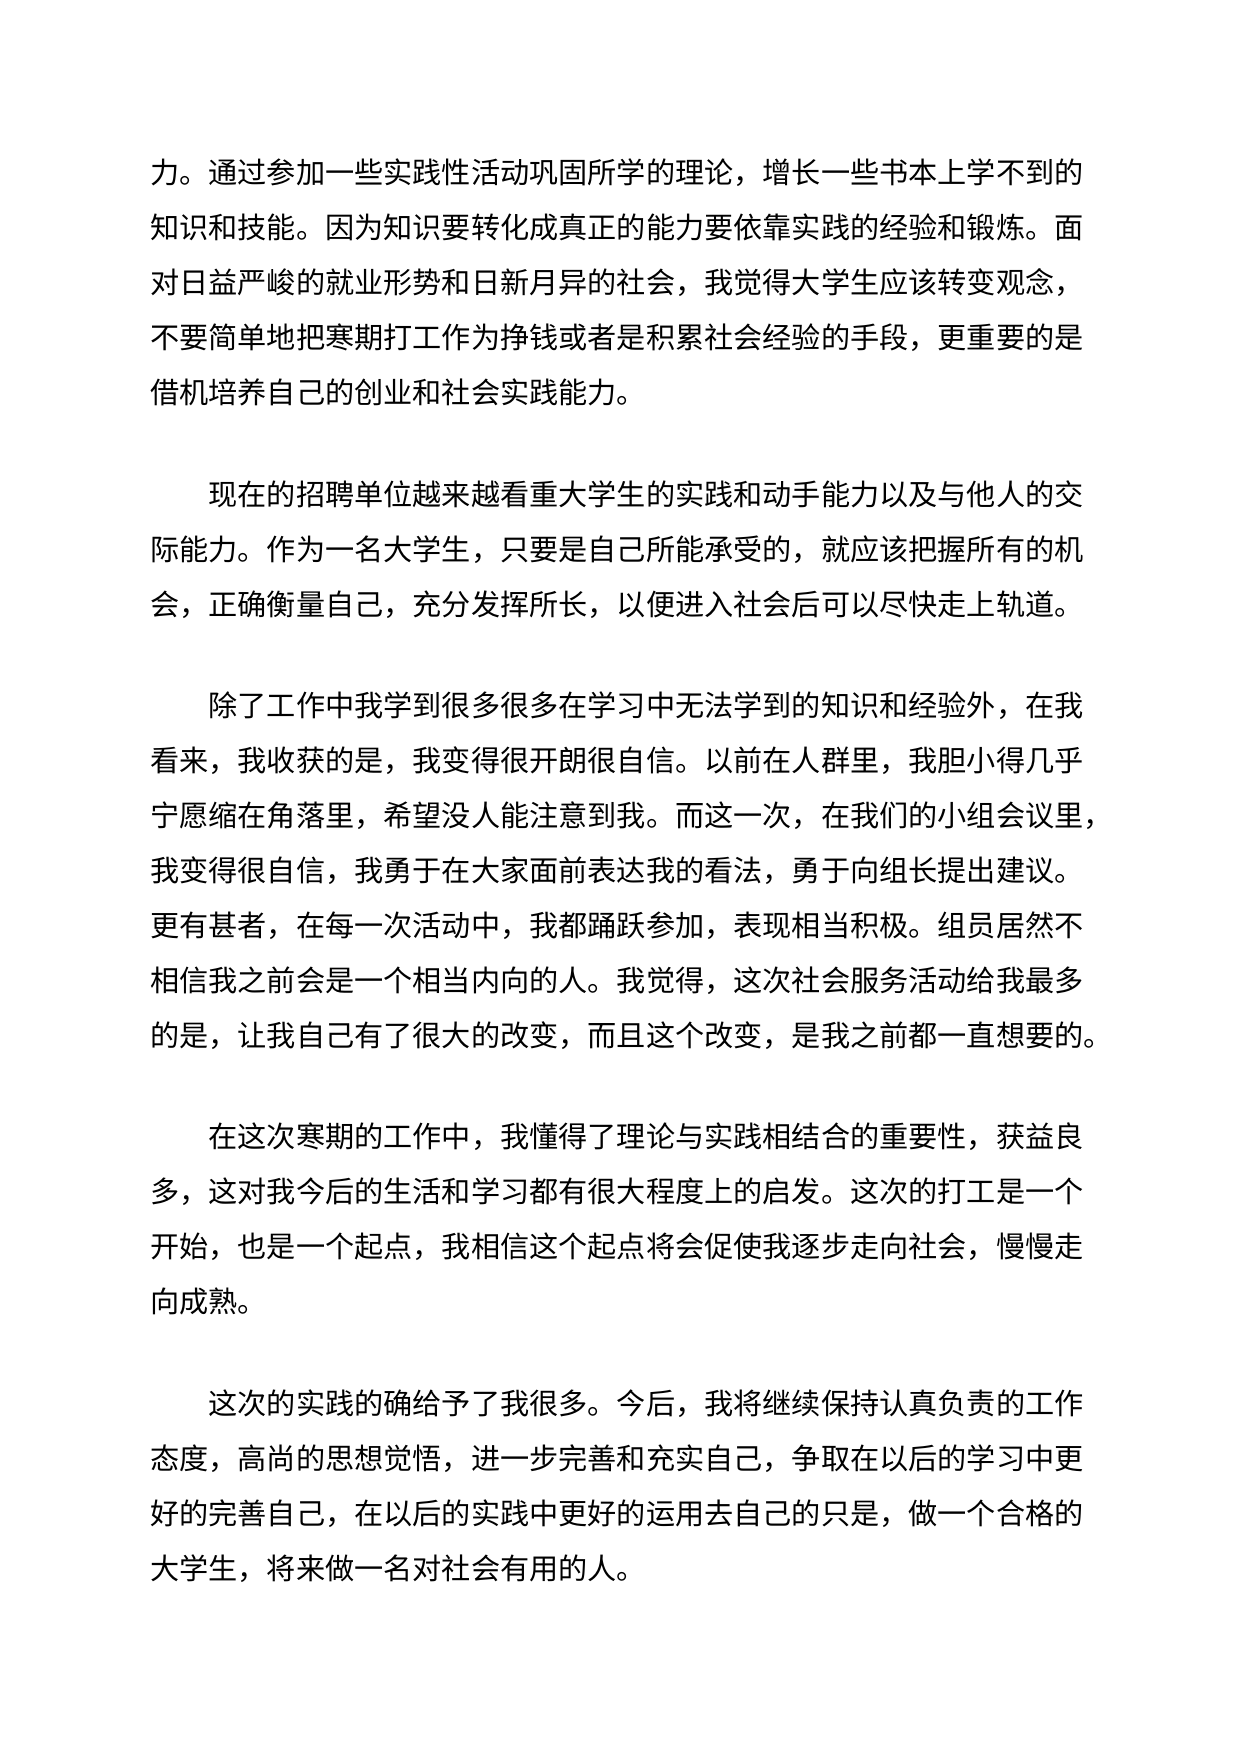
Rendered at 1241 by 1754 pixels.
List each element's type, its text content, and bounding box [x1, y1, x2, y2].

text 在这次寒期的工作中，我懂得了理论与实践相结合的重要性，获益良多，这对我今后的生活和学习都有很大程度上的启发。这次的打工是一个开始，也是一个起点，我相信这个起点将会促使我逐步走向社会，慢慢走向成熟。 [150, 1114, 1090, 1321]
text 这次的实践的确给予了我很多。今后，我将继续保持认真负责的工作态度，高尚的思想觉悟，进一步完善和充实自己，争取在以后的学习中更好的完善自己，在以后的实践中更好的运用去自己的只是，做一个合格的大学生，将来做一名对社会有用的人。 [150, 1381, 1090, 1587]
text 除了工作中我学到很多很多在学习中无法学到的知识和经验外，在我看来，我收获的是，我变得很开朗很自信。以前在人群里，我胆小得几乎宁愿缩在角落里，希望没人能注意到我。而这一次，在我们的小组会议里，我变得很自信，我勇于在大家面前表达我的看法，勇于向组长提出建议。更有甚者，在每一次活动中，我都踊跃参加，表现相当积极。组员居然不相信我之前会是一个相当内向的人。我觉得，这次社会服务活动给我最多的是，让我自己有了很大的改变，而且这个改变，是我之前都一直想要的。 [150, 683, 1090, 1054]
text 现在的招聘单位越来越看重大学生的实践和动手能力以及与他人的交际能力。作为一名大学生，只要是自己所能承受的，就应该把握所有的机会，正确衡量自己，充分发挥所长，以便进入社会后可以尽快走上轨道。 [150, 471, 1090, 623]
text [150, 150, 1090, 412]
